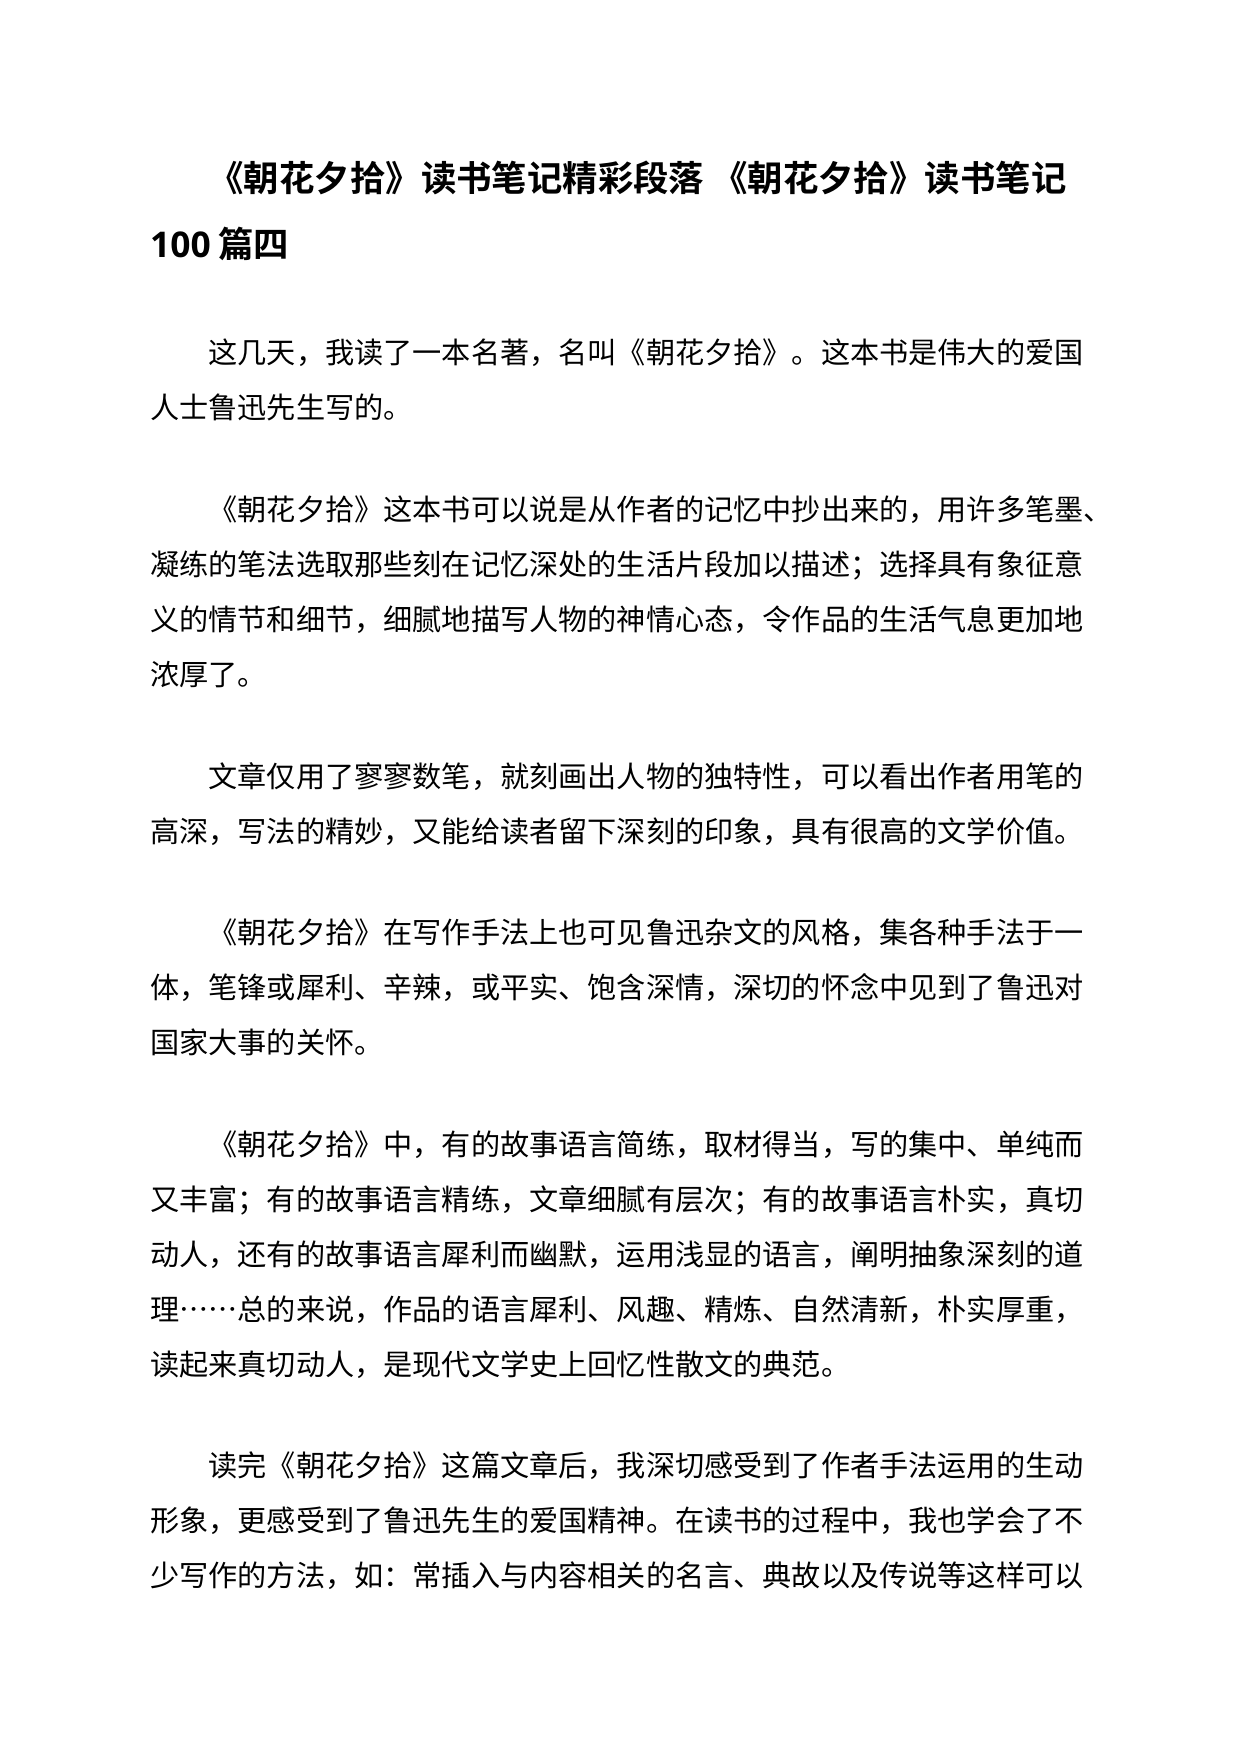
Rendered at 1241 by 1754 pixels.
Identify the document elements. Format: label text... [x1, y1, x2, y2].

text 《朝花夕拾》中，有的故事语言简练，取材得当，写的集中、单纯而又丰富；有的故事语言精练，文章细腻有层次；有的故事语言朴实，真切动人，还有的故事语言犀利而幽默，运用浅显的语言，阐明抽象深刻的道理……总的来说，作品的语言犀利、风趣、精炼、自然清新，朴实厚重，读起来真切动人，是现代文学史上回忆性散文的典范。 [150, 1121, 1090, 1383]
text 《朝花夕拾》在写作手法上也可见鲁迅杂文的风格，集各种手法于一体，笔锋或犀利、辛辣，或平实、饱含深情，深切的怀念中见到了鲁迅对国家大事的关怀。 [150, 910, 1090, 1062]
text 这几天，我读了一本名著，名叫《朝花夕拾》。这本书是伟大的爱国人士鲁迅先生写的。 [150, 330, 1090, 427]
text 文章仅用了寥寥数笔，就刻画出人物的独特性，可以看出作者用笔的高深，写法的精妙，又能给读者留下深刻的印象，具有很高的文学价值。 [150, 753, 1090, 850]
text 《朝花夕拾》读书笔记精彩段落 《朝花夕拾》读书笔记100篇四 [150, 150, 1090, 268]
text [150, 1443, 1090, 1595]
text 《朝花夕拾》这本书可以说是从作者的记忆中抄出来的，用许多笔墨、凝练的笔法选取那些刻在记忆深处的生活片段加以描述；选择具有象征意义的情节和细节，细腻地描写人物的神情心态，令作品的生活气息更加地浓厚了。 [150, 487, 1090, 694]
